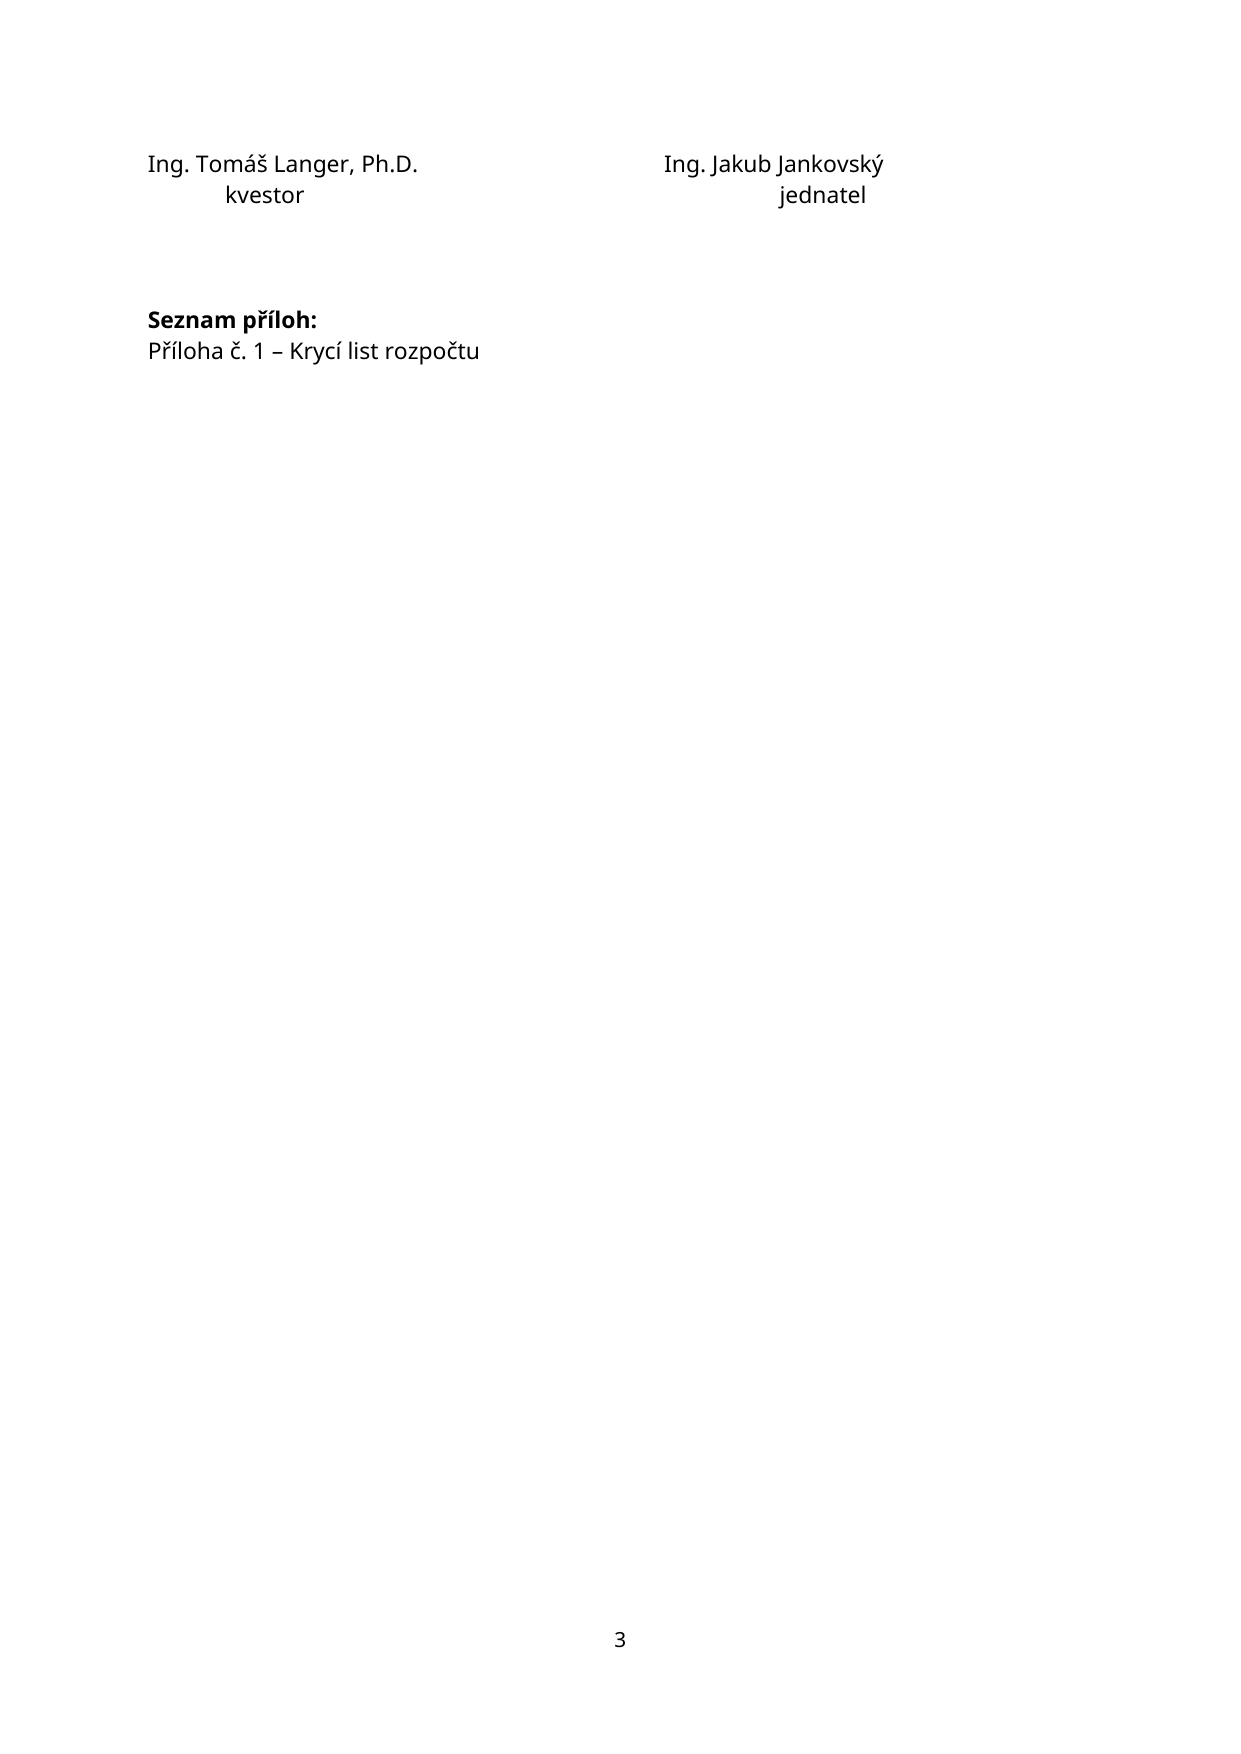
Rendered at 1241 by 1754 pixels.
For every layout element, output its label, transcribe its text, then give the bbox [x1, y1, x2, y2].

text Seznam příloh: [148, 304, 1093, 335]
text kvestor jednatel [148, 179, 1093, 210]
text Ing. Tomáš Langer, Ph.D. Ing. Jakub Jankovský [148, 148, 1093, 179]
text Příloha č. 1 – Krycí list rozpočtu [148, 335, 1093, 366]
